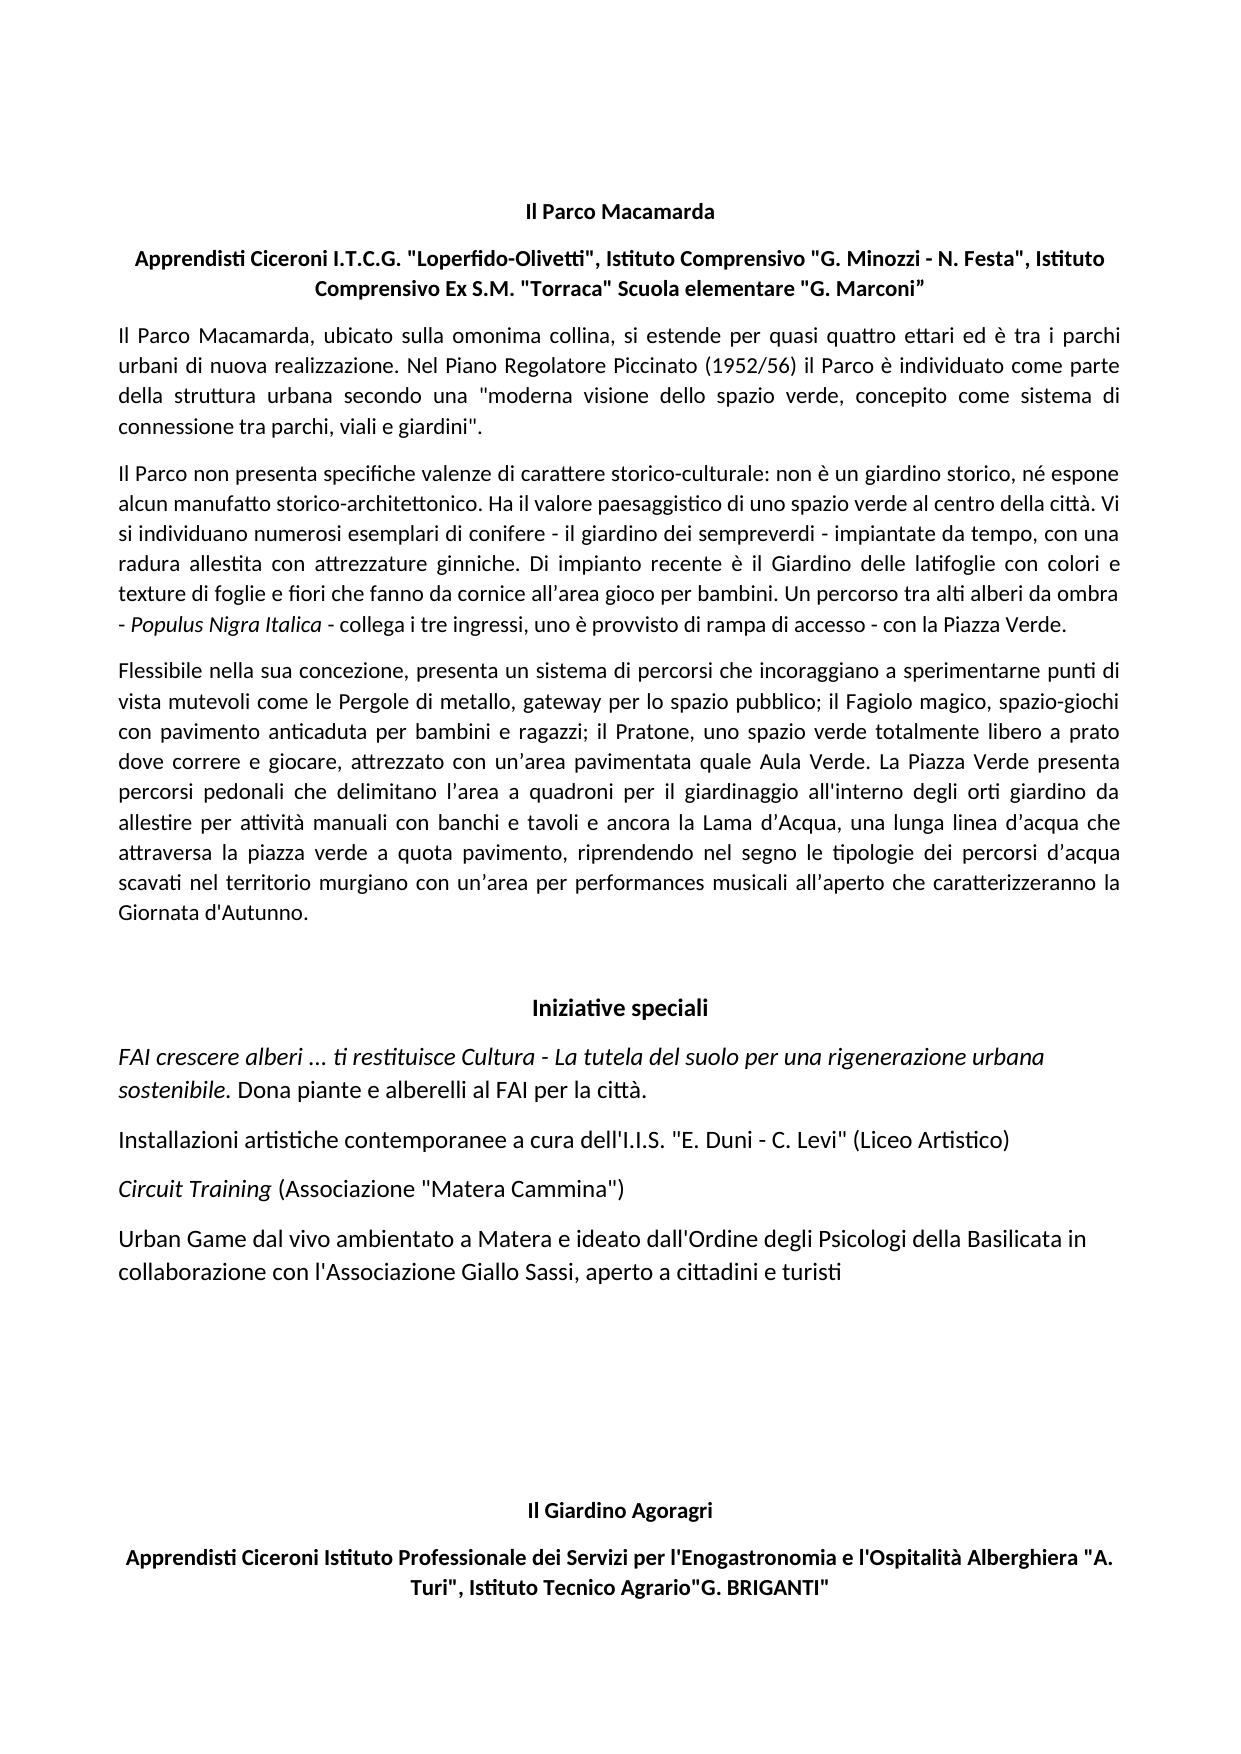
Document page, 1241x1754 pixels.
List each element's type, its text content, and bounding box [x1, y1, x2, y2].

text Flessibile nella sua concezione, presenta un sistema di percorsi che incoraggiano a sperimentarne punti di vista mutevoli come le Pergole di metallo, gateway per lo spazio pubblico; il Fagiolo magico, spazio-giochi con pavimento anticaduta per bambini e ragazzi; il Pratone, uno spazio verde totalmente libero a prato dove correre e giocare, attrezzato con un’area pavimentata quale Aula Verde. La Piazza Verde presenta percorsi pedonali che delimitano l’area a quadroni per il giardinaggio all'interno degli orti giardino da allestire per attività manuali con banchi e tavoli e ancora la Lama d’Acqua, una lunga linea d’acqua che attraversa la piazza verde a quota pavimento, riprendendo nel segno le tipologie dei percorsi d’acqua scavati nel territorio murgiano con un’area per performances musicali all’aperto che caratterizzeranno la Giornata d'Autunno. [118, 657, 1122, 926]
text Urban Game dal vivo ambientato a Matera e ideato dall'Ordine degli Psicologi della Basilicata in collaborazione con l'Associazione Giallo Sassi, aperto a cittadini e turisti [118, 1223, 1122, 1287]
text Il Parco Macamarda [118, 197, 1122, 225]
text Iniziative speciali [118, 992, 1122, 1022]
text FAI crescere alberi ... ti restituisce Cultura - La tutela del suolo per una rigenerazione urbana sostenibile. Dona piante e alberelli al FAI per la città. [118, 1042, 1122, 1105]
text Il Giardino Agoragri [118, 1496, 1122, 1524]
text Il Parco non presenta specifiche valenze di carattere storico-culturale: non è un giardino storico, né espone alcun manufatto storico-architettonico. Ha il valore paesaggistico di uno spazio verde al centro della città. Vi si individuano numerosi esemplari di conifere - il giardino dei sempreverdi - impiantate da tempo, con una radura allestita con attrezzature ginniche. Di impianto recente è il Giardino delle latifoglie con colori e texture di foglie e fiori che fanno da cornice all’area gioco per bambini. Un percorso tra alti alberi da ombra - Populus Nigra Italica - collega i tre ingressi, uno è provvisto di rampa di accesso - con la Piazza Verde. [118, 459, 1122, 638]
text Installazioni artistiche contemporanee a cura dell'I.I.S. "E. Duni - C. Levi" (Liceo Artistico) [118, 1124, 1122, 1154]
text Apprendisti Ciceroni Istituto Professionale dei Servizi per l'Enogastronomia e l'Ospitalità Alberghiera "A. Turi", Istituto Tecnico Agrario"G. BRIGANTI" [118, 1543, 1122, 1601]
text Circuit Training (Associazione "Matera Cammina") [118, 1174, 1122, 1204]
text Apprendisti Ciceroni I.T.C.G. "Loperfido-Olivetti", Istituto Comprensivo "G. Minozzi - N. Festa", Istituto Comprensivo Ex S.M. "Torraca" Scuola elementare "G. Marconi” [118, 244, 1122, 302]
text Il Parco Macamarda, ubicato sulla omonima collina, si estende per quasi quattro ettari ed è tra i parchi urbani di nuova realizzazione. Nel Piano Regolatore Piccinato (1952/56) il Parco è individuato come parte della struttura urbana secondo una "moderna visione dello spazio verde, concepito come sistema di connessione tra parchi, viali e giardini". [118, 321, 1122, 440]
